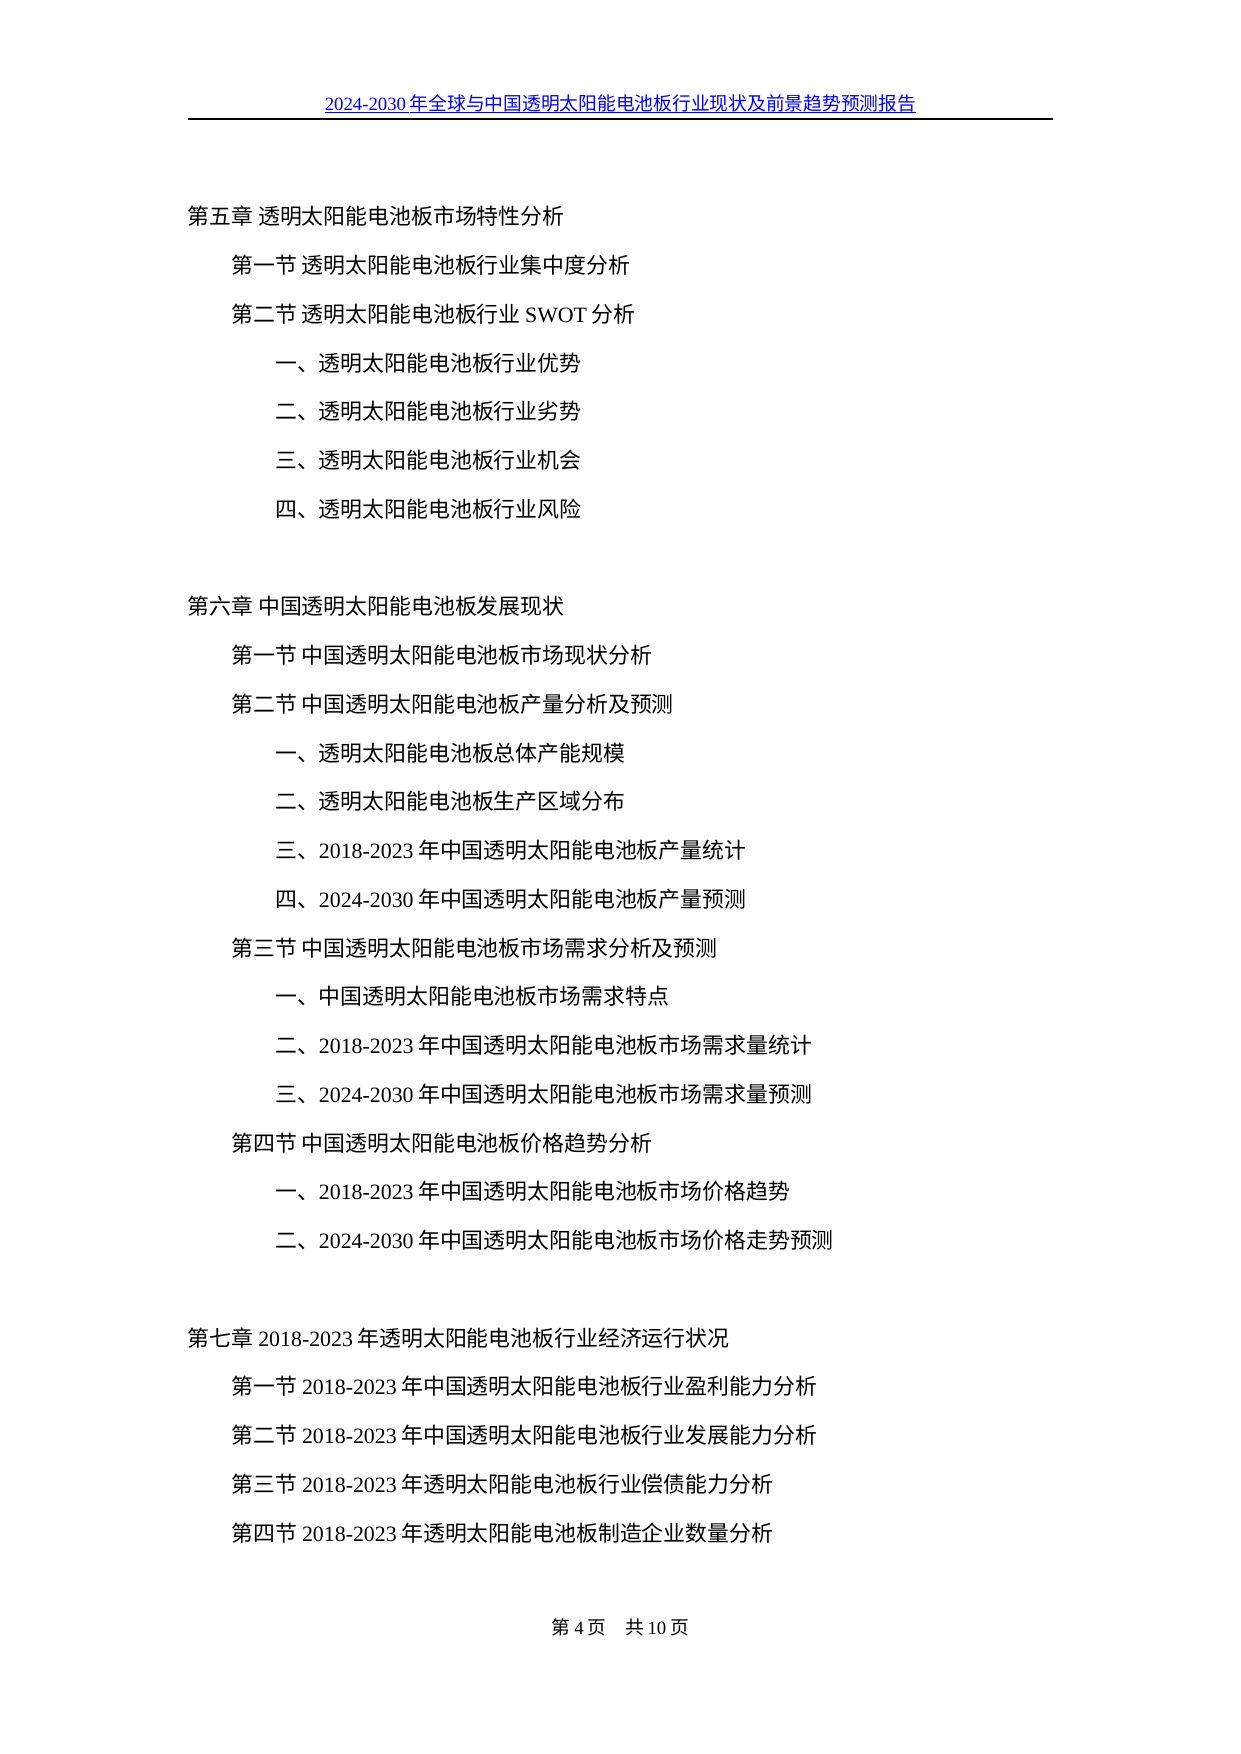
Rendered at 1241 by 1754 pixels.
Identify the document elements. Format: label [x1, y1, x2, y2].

text [187, 150, 1053, 1548]
